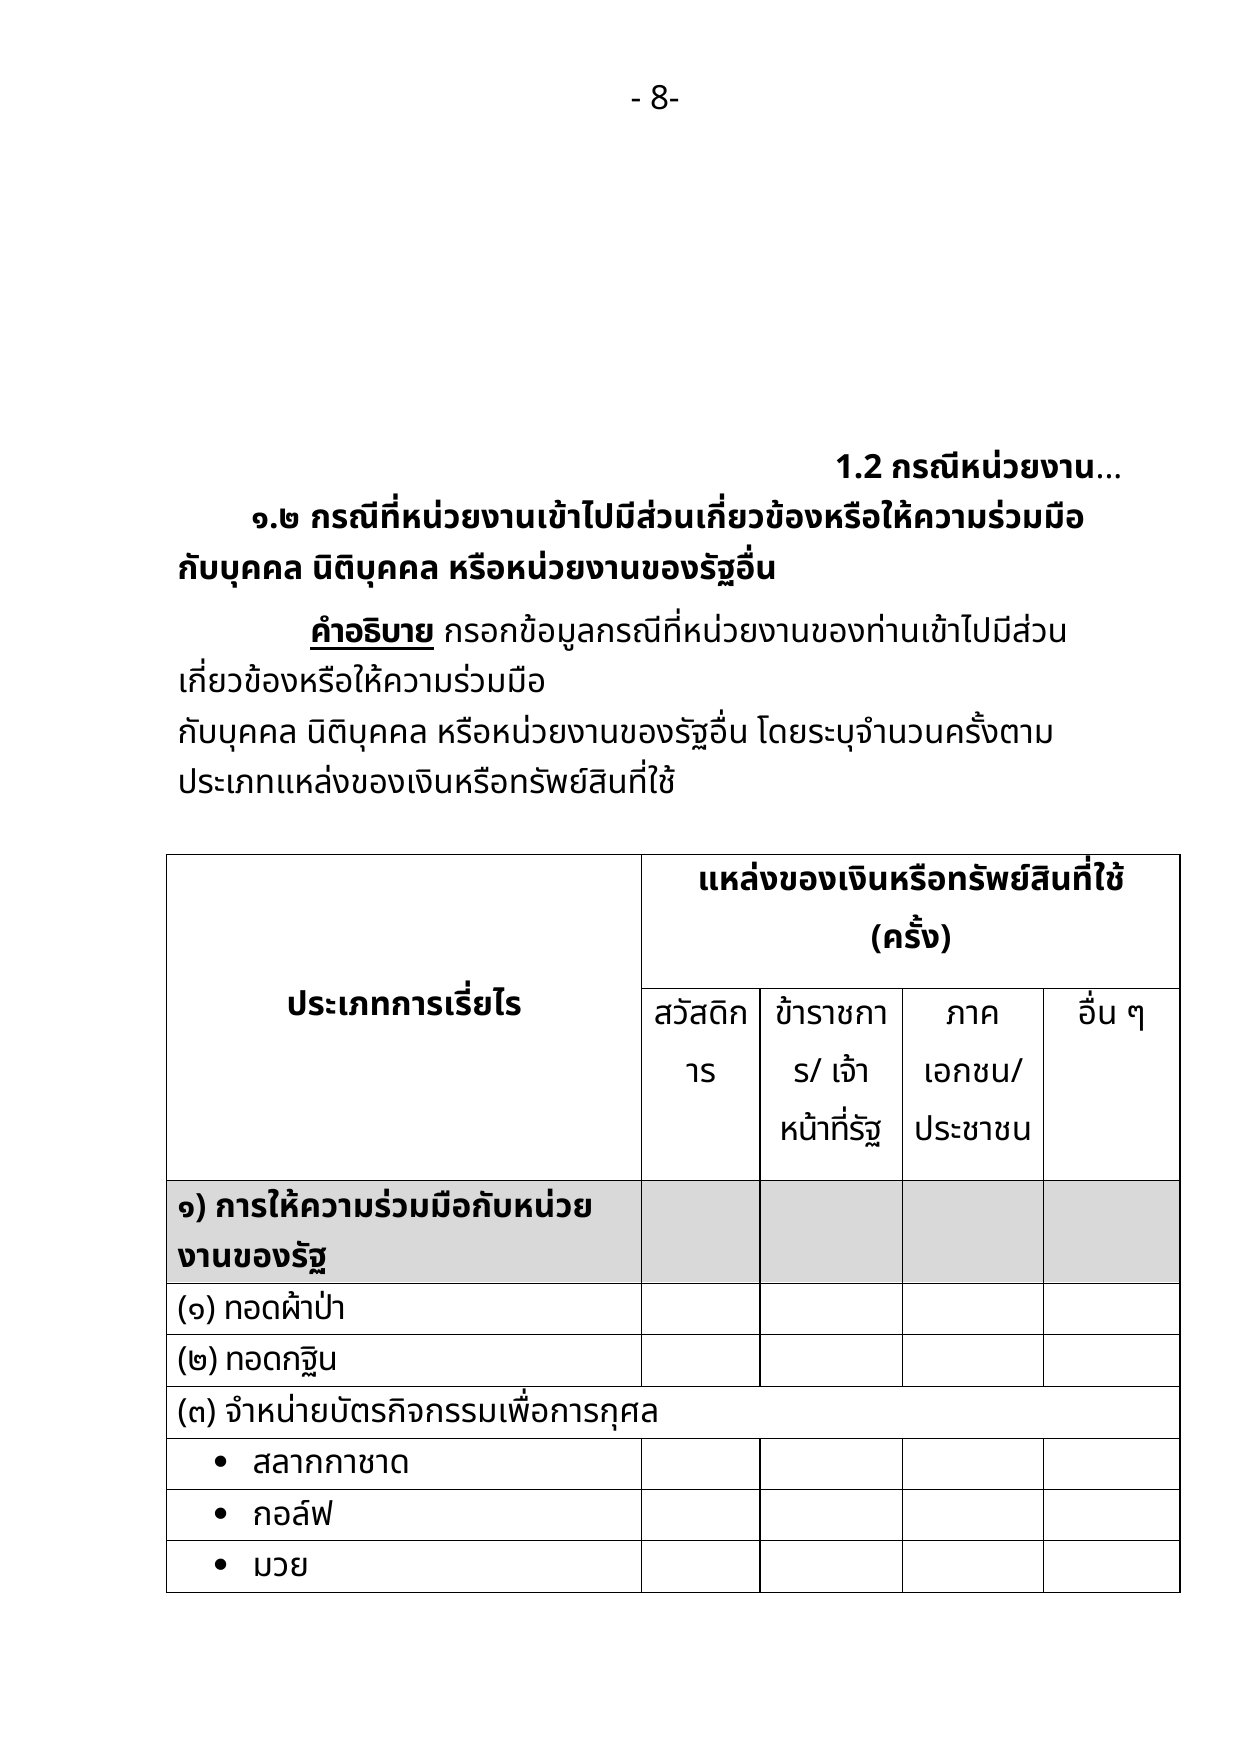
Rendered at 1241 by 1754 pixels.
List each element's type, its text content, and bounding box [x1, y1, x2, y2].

table_cell สวัสดิการ [642, 989, 759, 1180]
table_cell สลากกาชาด [167, 1439, 641, 1489]
table_cell [761, 1284, 902, 1334]
table_cell [761, 1490, 902, 1540]
table_cell [903, 1335, 1043, 1386]
table_cell ภาคเอกชน/ ประชาชน [903, 989, 1043, 1180]
table_cell [761, 1541, 902, 1592]
table_cell [642, 1490, 759, 1540]
table_header แหล่งของเงินหรือทรัพย์สินที่ใช้ (ครั้ง) [642, 855, 1179, 988]
table_cell [1044, 1284, 1179, 1334]
table_cell [642, 1439, 759, 1489]
table_cell [903, 1439, 1043, 1489]
table_cell [642, 1541, 759, 1592]
table_cell [642, 1335, 759, 1386]
table_cell [1044, 1335, 1179, 1386]
table_cell (๓) จำหน่ายบัตรกิจกรรมเพื่อการกุศล [167, 1387, 1179, 1437]
table_cell [761, 1439, 902, 1489]
table_cell [761, 1335, 902, 1386]
table_cell มวย [167, 1541, 641, 1592]
table_cell [642, 1284, 759, 1334]
text คำอธิบาย กรอกข้อมูลกรณีที่หน่วยงานของท่านเข้าไปมีส่วนเกี่ยวข้องหรือให้ความร่วมมือ กับบุคคล นิติบุคคล หรือหน่วยงานของรัฐอื่น โดยระบุจำนวนครั้งตามประเภทแหล่งของเงินหรือทรัพย์สินที่ใช้ [177, 607, 1122, 808]
table_cell [903, 1490, 1043, 1540]
table_cell [903, 1284, 1043, 1334]
table_cell [1044, 1439, 1179, 1489]
table_cell (๒) ทอดกฐิน [167, 1335, 641, 1386]
table_cell [1044, 1541, 1179, 1592]
table_cell [761, 1181, 902, 1282]
table_header ประเภทการเรี่ยไร [167, 855, 641, 1180]
table_cell [1044, 1490, 1179, 1540]
table_cell กอล์ฟ [167, 1490, 641, 1540]
table_cell [903, 1541, 1043, 1592]
table_cell อื่น ๆ [1044, 989, 1179, 1180]
text 1.2 กรณีหน่วยงาน... [177, 443, 1122, 493]
table_cell ข้าราชการ/ เจ้าหน้าที่รัฐ [761, 989, 902, 1180]
text ๑.๒ กรณีที่หน่วยงานเข้าไปมีส่วนเกี่ยวข้องหรือให้ความร่วมมือกับบุคคล นิติบุคคล หรือหน่วยงานของรัฐอื่น [177, 493, 1122, 594]
table_cell [642, 1181, 759, 1282]
table_cell (๑) ทอดผ้าป่า [167, 1284, 641, 1334]
table_cell ๑) การให้ความร่วมมือกับหน่วยงานของรัฐ [167, 1181, 641, 1282]
table_cell [1044, 1181, 1179, 1282]
table_cell [903, 1181, 1043, 1282]
